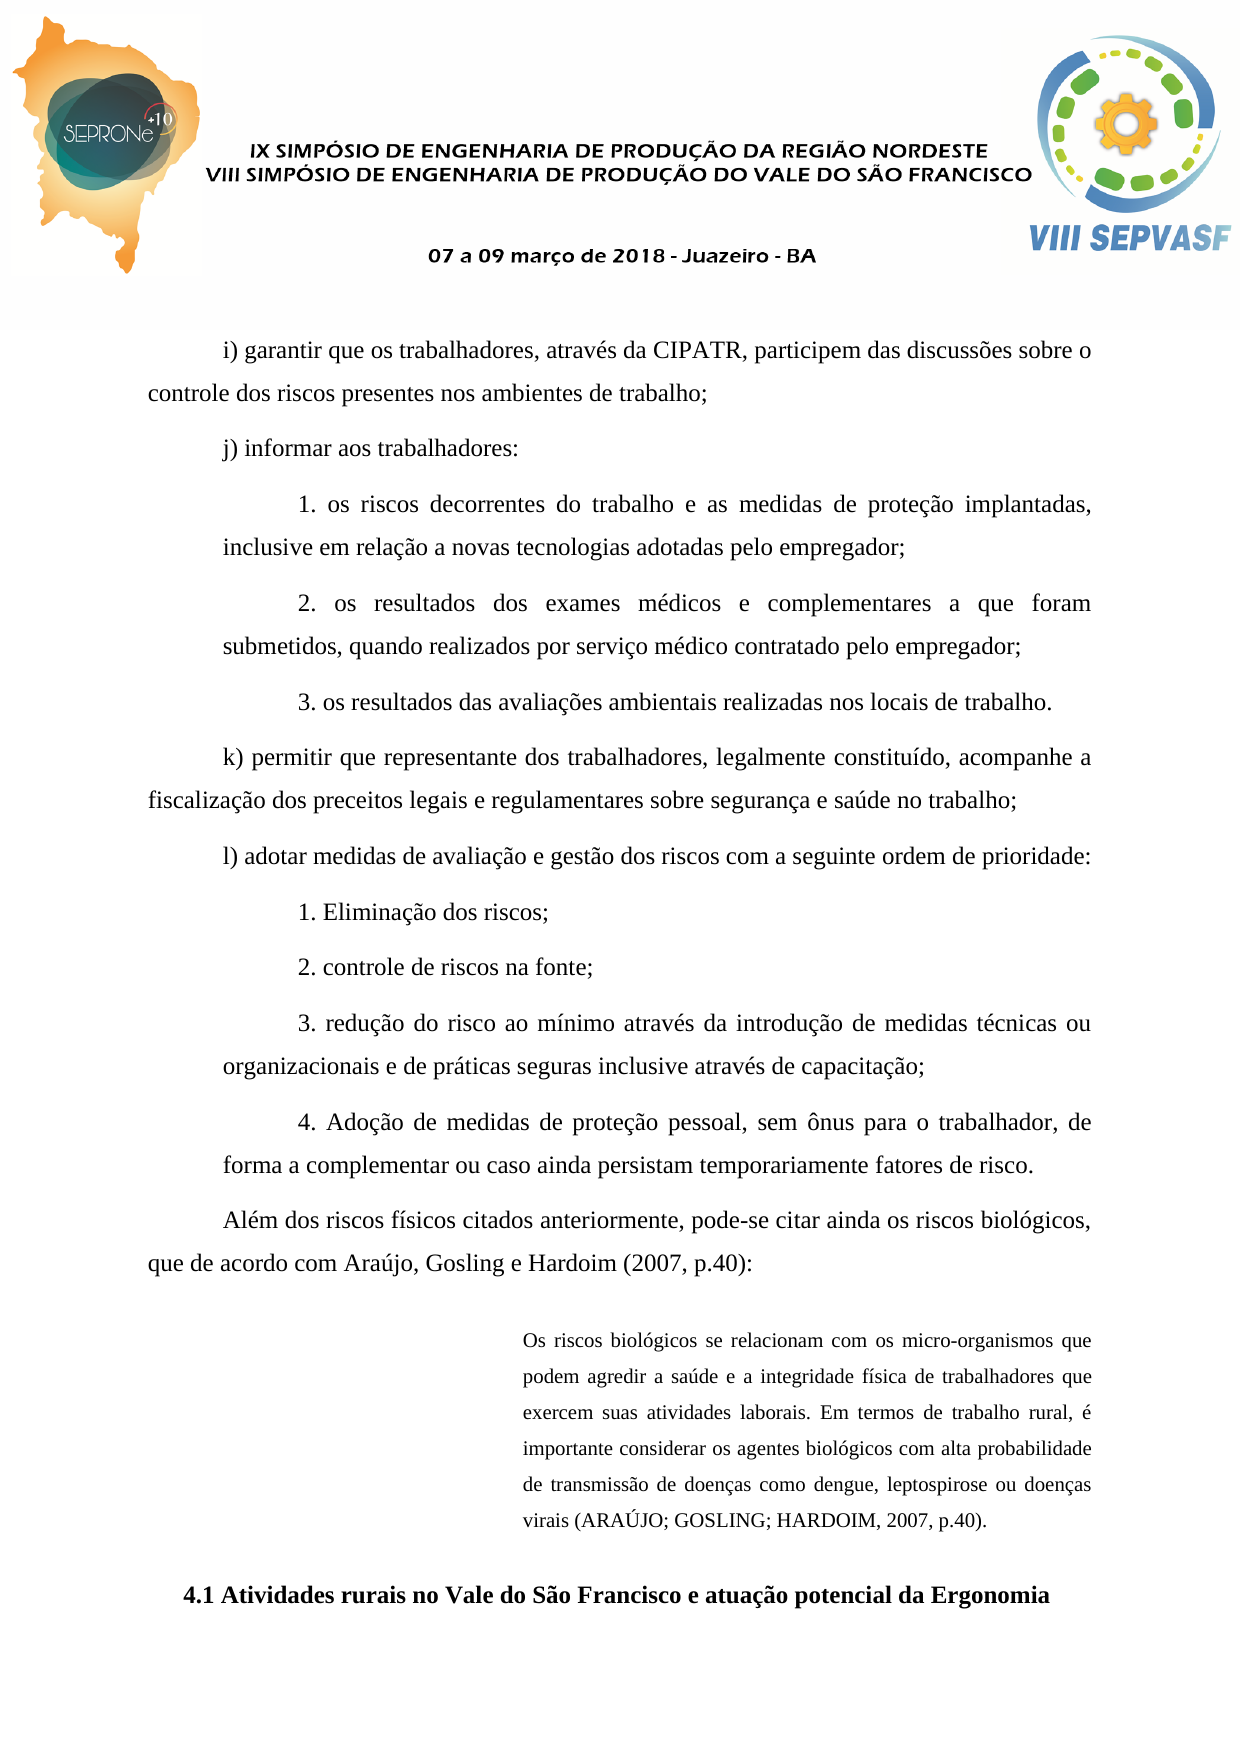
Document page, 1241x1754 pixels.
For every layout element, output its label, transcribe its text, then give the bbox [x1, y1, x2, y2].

picture [0, 0, 1241, 330]
text 2. controle de riscos na fonte; [223, 952, 1092, 981]
text 2. os resultados dos exames médicos e complementares a que foram submetidos, quando realizados por serviço médico contratado pelo empregador; [223, 588, 1092, 660]
text 3. os resultados das avaliações ambientais realizadas nos locais de trabalho. [223, 687, 1092, 715]
text i) garantir que os trabalhadores, através da CIPATR, participem das discussões sobre o controle dos riscos presentes nos ambientes de trabalho; [148, 335, 1092, 407]
text 4.1 Atividades rurais no Vale do São Francisco e atuação potencial da Ergonomia [148, 1580, 1092, 1609]
text 1. os riscos decorrentes do trabalho e as medidas de proteção implantadas, inclusive em relação a novas tecnologias adotadas pelo empregador; [223, 489, 1092, 561]
text j) informar aos trabalhadores: [148, 433, 1092, 462]
text 1. Eliminação dos riscos; [223, 897, 1092, 925]
text l) adotar medidas de avaliação e gestão dos riscos com a seguinte ordem de prioridade: [223, 841, 1092, 870]
text 3. redução do risco ao mínimo através da introdução de medidas técnicas ou organizacionais e de práticas seguras inclusive através de capacitação; [223, 1008, 1092, 1080]
text 4. Adoção de medidas de proteção pessoal, sem ônus para o trabalhador, de forma a complementar ou caso ainda persistam temporariamente fatores de risco. [223, 1107, 1092, 1178]
text k) permitir que representante dos trabalhadores, legalmente constituído, acompanhe a fiscalização dos preceitos legais e regulamentares sobre segurança e saúde no trabalho; [148, 742, 1092, 814]
text Os riscos biológicos se relacionam com os micro-organismos que podem agredir a saúde e a integridade física de trabalhadores que exercem suas atividades laborais. Em termos de trabalho rural, é importante considerar os agentes biológicos com alta probabilidade de transmissão de doenças como dengue, leptospirose ou doenças virais (ARAÚJO; GOSLING; HARDOIM, 2007, p.40). [523, 1328, 1092, 1532]
text Além dos riscos físicos citados anteriormente, pode-se citar ainda os riscos biológicos, que de acordo com Araújo, Gosling e Hardoim (2007, p.40): [148, 1205, 1092, 1277]
